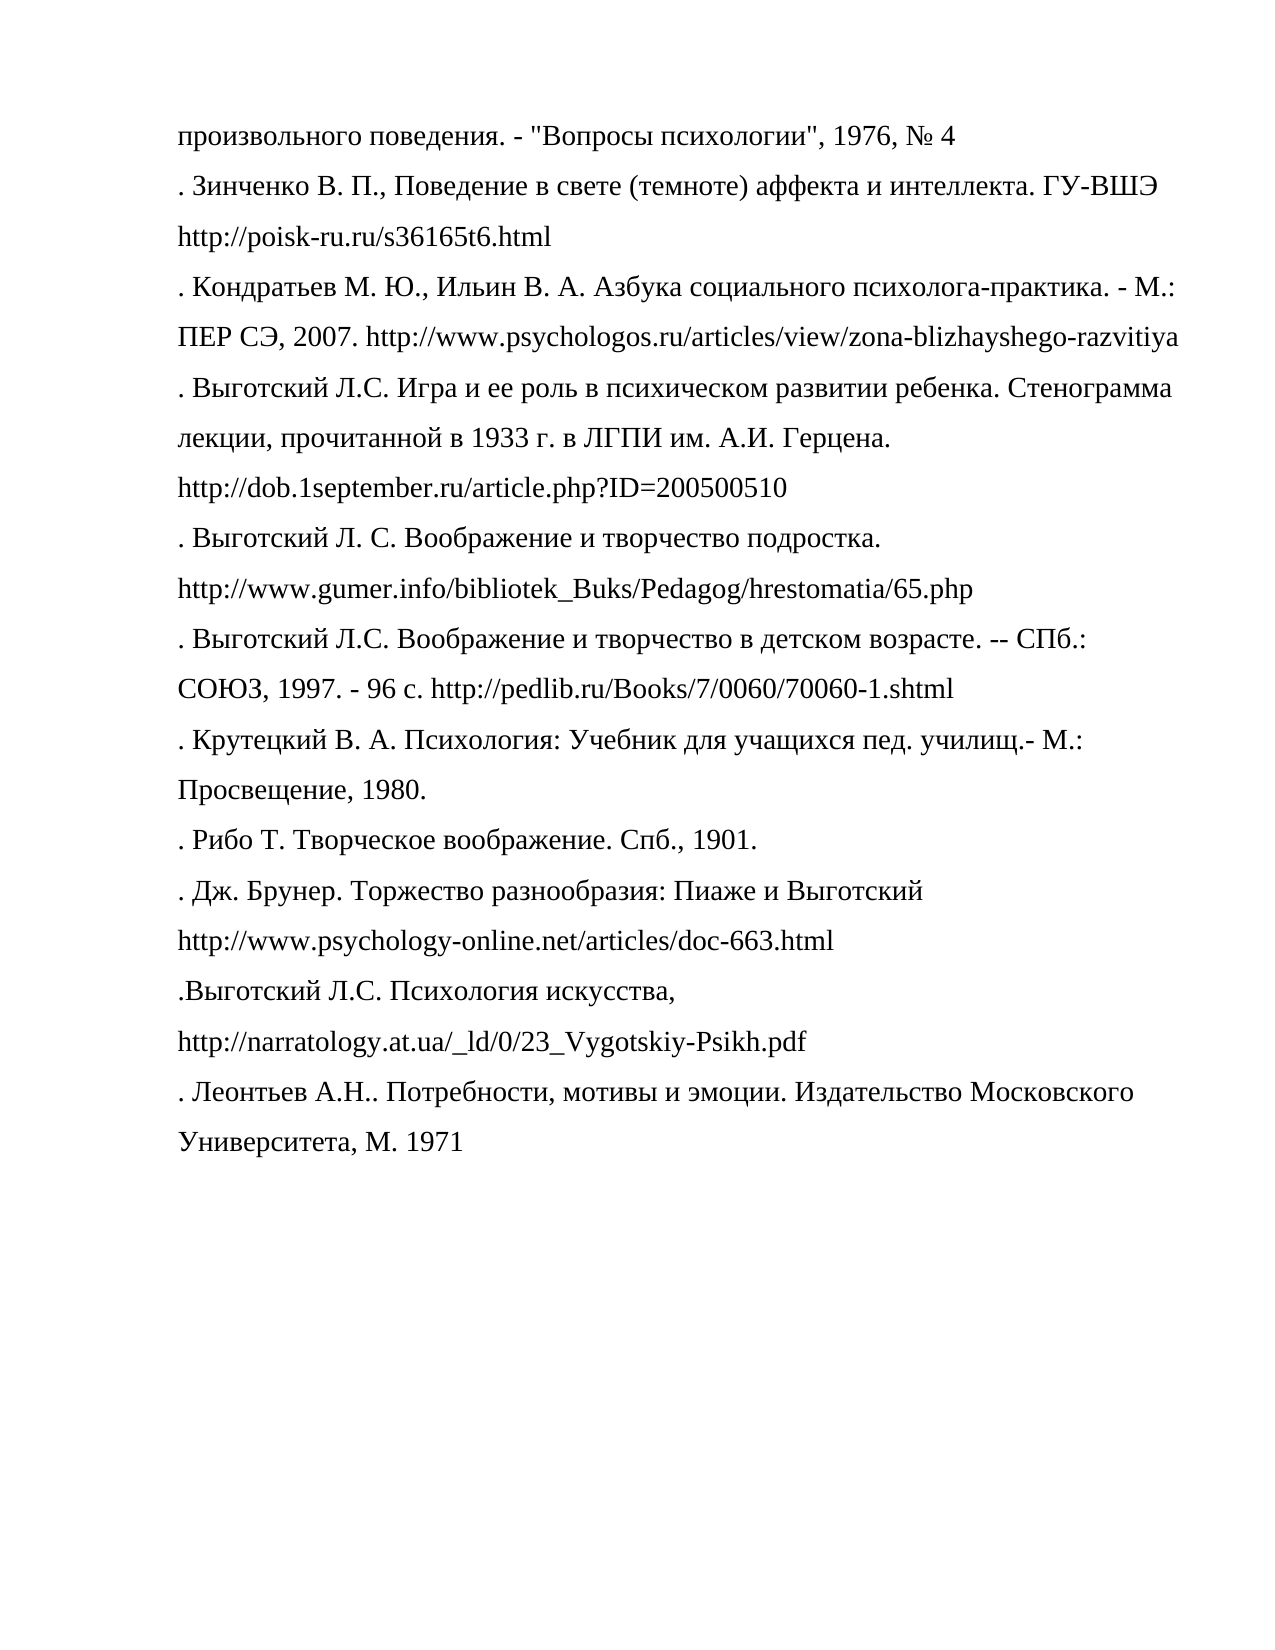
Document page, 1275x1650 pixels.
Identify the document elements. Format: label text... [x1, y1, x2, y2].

text . Выготский Л.С. Воображение и творчество в детском возрасте. -- СПб.: СОЮЗ, 1997. - 96 с. http://pedlib.ru/Books/7/0060/70060-1.shtml [177, 621, 1186, 705]
text . Кондратьев М. Ю., Ильин В. А. Азбука социального психолога-практика. - М.: ПЕР СЭ, 2007. http://www.psychologos.ru/articles/view/zona-blizhayshego-razvitiya [177, 269, 1186, 353]
text . Рибо Т. Творческое воображение. Спб., 1901. [177, 822, 1186, 856]
text . Дж. Брунер. Торжество разнообразия: Пиаже и Выготский http://www.psychology-online.net/articles/doc-663.html [177, 873, 1186, 957]
text . Леонтьев А.Н.. Потребности, мотивы и эмоции. Издательство Московского Университета, М. 1971 [177, 1074, 1186, 1158]
text . Зинченко В. П., Поведение в свете (темноте) аффекта и интеллекта. ГУ-ВШЭ http://poisk-ru.ru/s36165t6.html [177, 168, 1186, 252]
text . Выготский Л. С. Воображение и творчество подростка. http://www.gumer.info/bibliotek_Buks/Pedagog/hrestomatia/65.php [177, 521, 1186, 604]
text . Выготский Л.С. Игра и ее роль в психическом развитии ребенка. Стенограмма лекции, прочитанной в 1933 г. в ЛГПИ им. А.И. Герцена. http://dob.1september.ru/article.php?ID=200500510 [177, 370, 1186, 504]
text .Выготский Л.С. Психология искусства, http://narratology.at.ua/_ld/0/23_Vygotskiy-Psikh.pdf [177, 973, 1186, 1057]
text . Крутецкий В. А. Психология: Учебник для учащихся пед. училищ.- М.: Просвещение, 1980. [177, 722, 1186, 806]
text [177, 118, 1186, 152]
